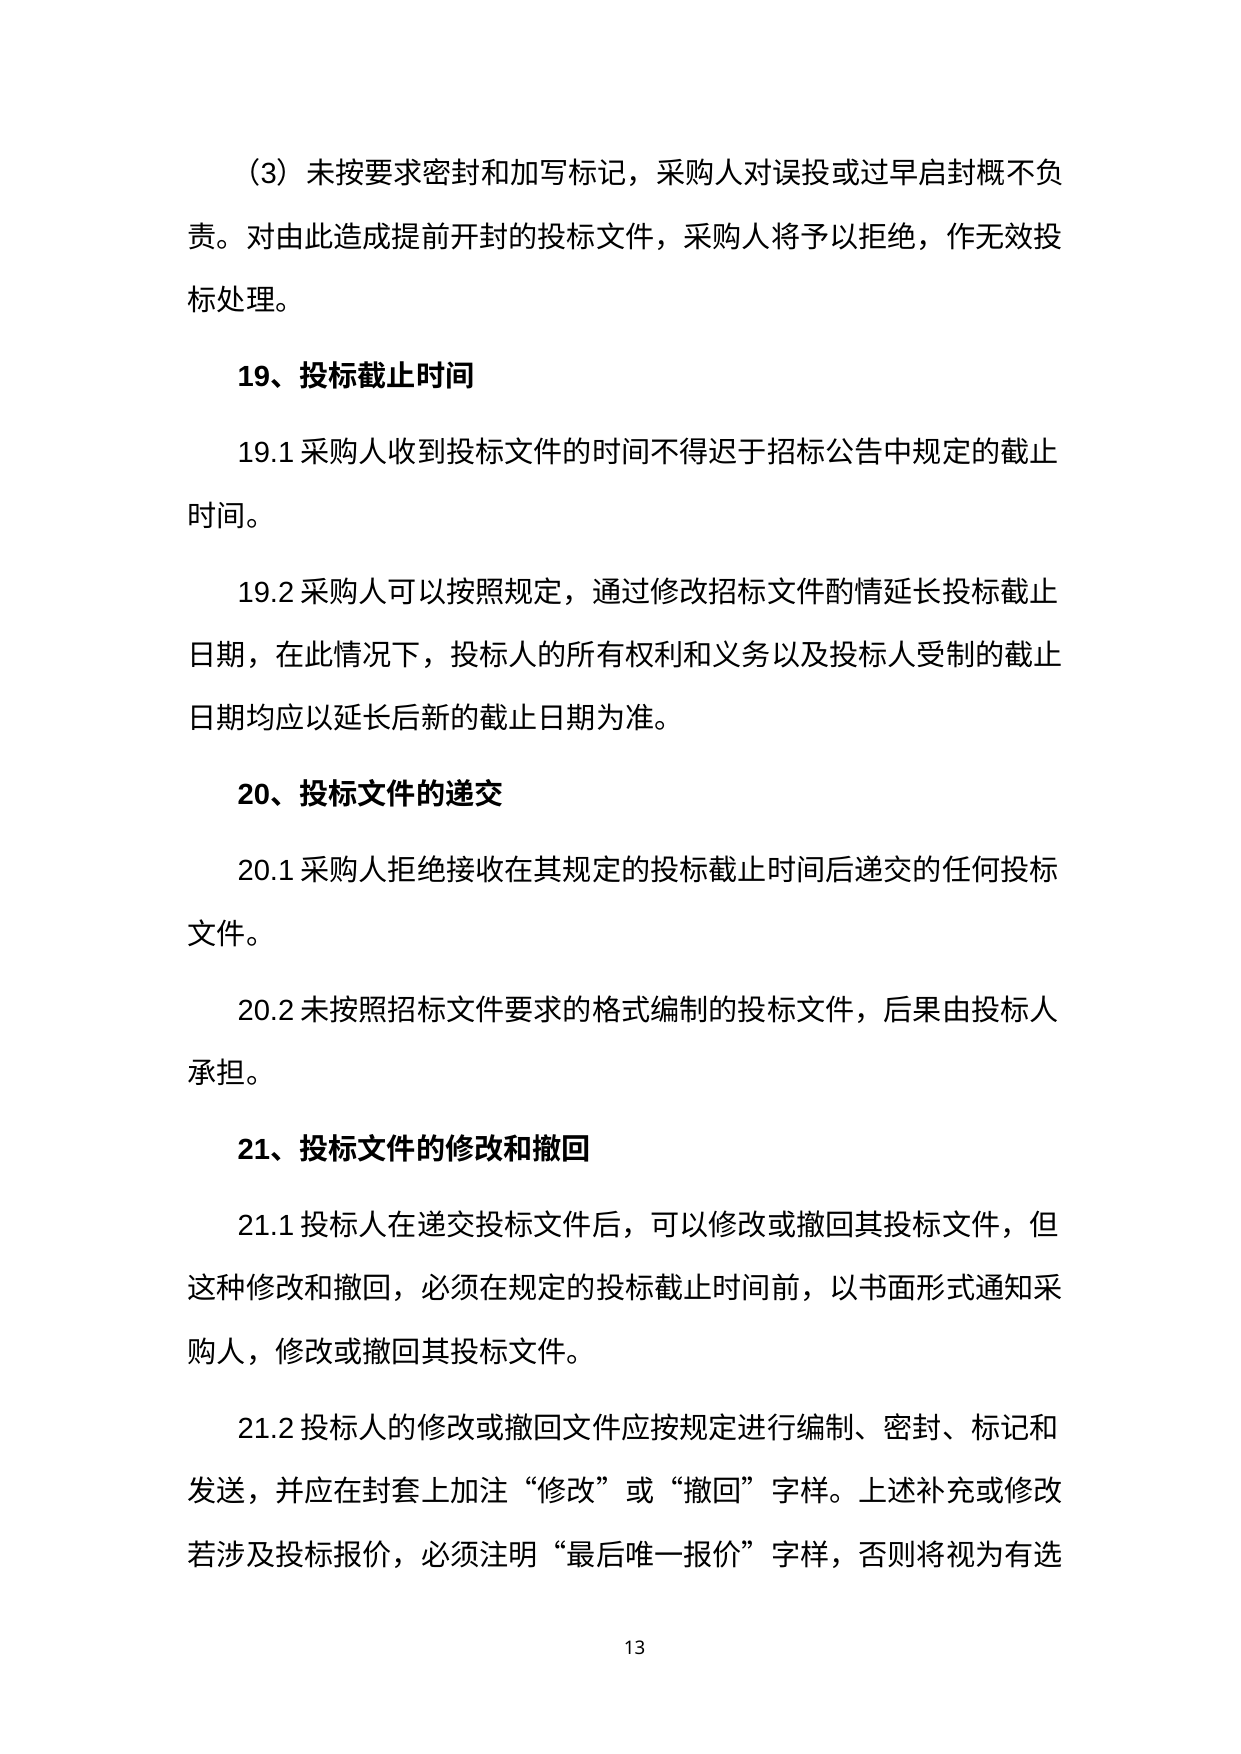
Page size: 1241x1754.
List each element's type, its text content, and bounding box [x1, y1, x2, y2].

text 20.1采购人拒绝接收在其规定的投标截止时间后递交的任何投标文件。 [187, 847, 1081, 953]
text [187, 1404, 1081, 1573]
text 19.1采购人收到投标文件的时间不得迟于招标公告中规定的截止时间。 [187, 429, 1081, 534]
text 19.2采购人可以按照规定，通过修改招标文件酌情延长投标截止日期，在此情况下，投标人的所有权利和义务以及投标人受制的截止日期均应以延长后新的截止日期为准。 [187, 568, 1081, 737]
text 21、投标文件的修改和撤回 [187, 1126, 1081, 1168]
text 21.1投标人在递交投标文件后，可以修改或撤回其投标文件，但这种修改和撤回，必须在规定的投标截止时间前，以书面形式通知采购人，修改或撤回其投标文件。 [187, 1202, 1081, 1371]
text （3）未按要求密封和加写标记，采购人对误投或过早启封概不负责。对由此造成提前开封的投标文件，采购人将予以拒绝，作无效投标处理。 [187, 150, 1081, 319]
text 20、投标文件的递交 [187, 771, 1081, 813]
text 20.2未按照招标文件要求的格式编制的投标文件，后果由投标人承担。 [187, 986, 1081, 1092]
text 19、投标截止时间 [187, 353, 1081, 395]
